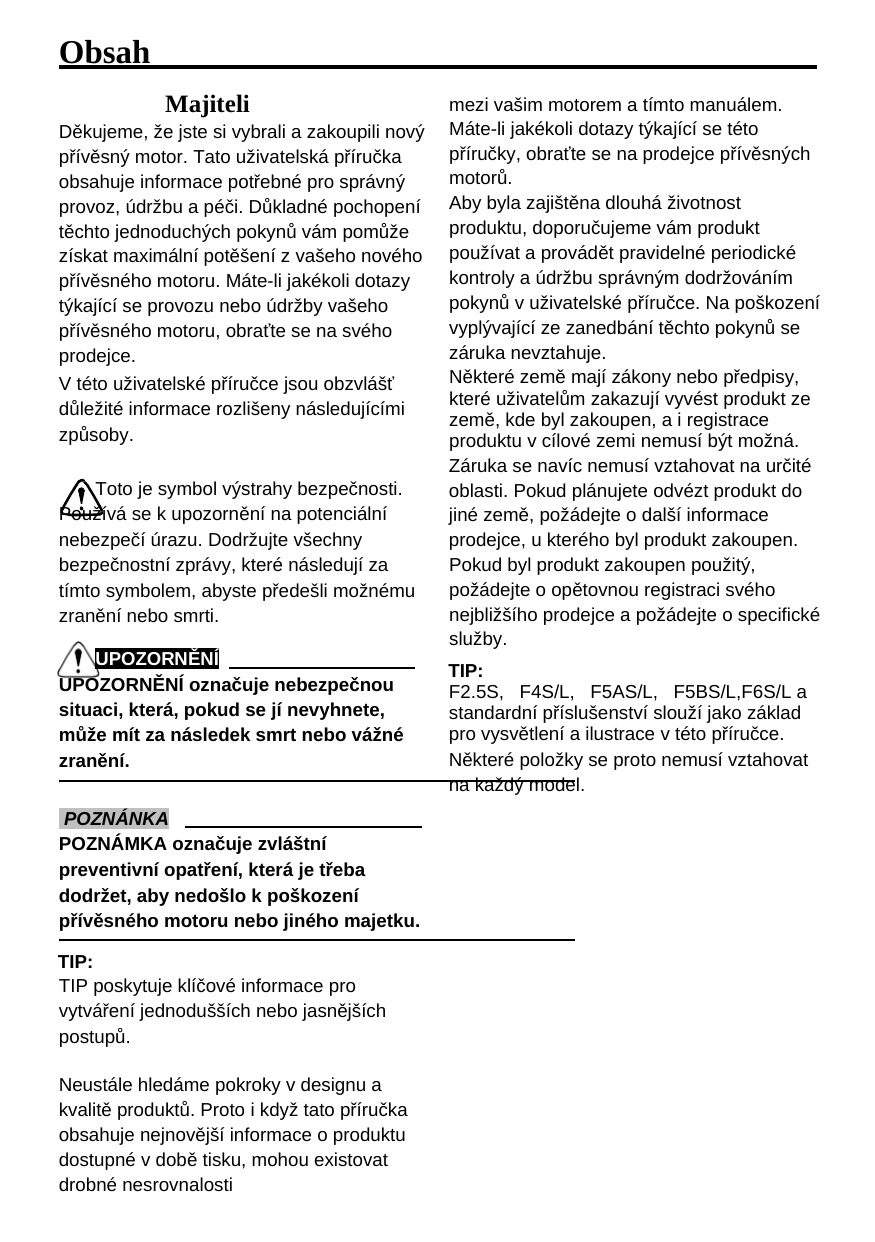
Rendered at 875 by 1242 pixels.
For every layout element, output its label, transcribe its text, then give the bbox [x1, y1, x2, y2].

text přívěsného motoru nebo jiného majetku. [59, 910, 431, 932]
text Toto je symbol výstrahy bezpečnosti. Používá se k upozornění na potenciální nebezpečí úrazu. Dodržujte všechny bezpečnostní zprávy, které následují za tímto symbolem, abyste předešli možnému zranění nebo smrti. [59, 478, 435, 626]
text Některé položky se proto nemusí vztahovat na každý model. [448, 746, 821, 796]
text UPOZORNĚNÍ UPOZORNĚNÍ označuje nebezpečnou situaci, která, pokud se jí nevyhnete, může mít za následek smrt nebo vážné zranění. [59, 648, 431, 771]
text TIP: [448, 660, 493, 682]
text Majiteli [165, 89, 431, 118]
text TIP poskytuje klíčové informace pro vytváření jednodušších nebo jasnějších postupů. [59, 975, 431, 1047]
text Záruka se navíc nemusí vztahovat na určité oblasti. Pokud plánujete odvézt produkt do jiné země, požádejte o další informace prodejce, u kterého byl produkt zakoupen. [449, 455, 821, 551]
text TIP: [58, 951, 832, 972]
text Aby byla zajištěna dlouhá životnost produktu, doporučujeme vám produkt používat a provádět pravidelné periodické kontroly a údržbu správným dodržováním pokynů v uživatelské příručce. Na poškození vyplývající ze zanedbání těchto pokynů se záruka nevztahuje. [449, 191, 823, 363]
text POZNÁNKA POZNÁMKA označuje zvláštní preventivní opatření, která je třeba dodržet, aby nedošlo k poškození [59, 808, 431, 906]
text Neustále hledáme pokroky v designu a kvalitě produktů. Proto i když tato příručka obsahuje nejnovější informace o produktu dostupné v době tisku, mohou existovat drobné nesrovnalosti [58, 1074, 433, 1196]
text mezi vašim motorem a tímto manuálem. Máte-li jakékoli dotazy týkající se této příručky, obraťte se na prodejce přívěsných motorů. [449, 93, 824, 188]
picture [57, 641, 100, 678]
text V této uživatelské příručce jsou obzvlášť důležité informace rozlišeny následujícími způsoby. [59, 372, 432, 445]
text Pokud byl produkt zakoupen použitý, požádejte o opětovnou registraci svého nejbližšího prodejce a požádejte o specifické služby. [449, 554, 821, 650]
text F2.5S, F4S/L, F5AS/L, F5BS/L,F6S/L a standardní příslušenství slouží jako základ pro vysvětlení a ilustrace v této příručce. [449, 682, 821, 745]
text Některé země mají zákony nebo předpisy, které uživatelům zakazují vyvést produkt ze země, kde byl zakoupen, a i registrace produktu v cílové zemi nemusí být možná. [449, 366, 821, 452]
text Děkujeme, že jste si vybrali a zakoupili nový přívěsný motor. Tato uživatelská příručka obsahuje informace potřebné pro správný provoz, údržbu a péči. Důkladné pochopení těchto jednoduchých pokynů vám pomůže získat maximální potěšení z vašeho nového přívěsného motoru. Máte-li jakékoli dotazy týkající se provozu nebo údržby vašeho přívěsného motoru, obraťte se na svého prodejce. [59, 121, 432, 366]
